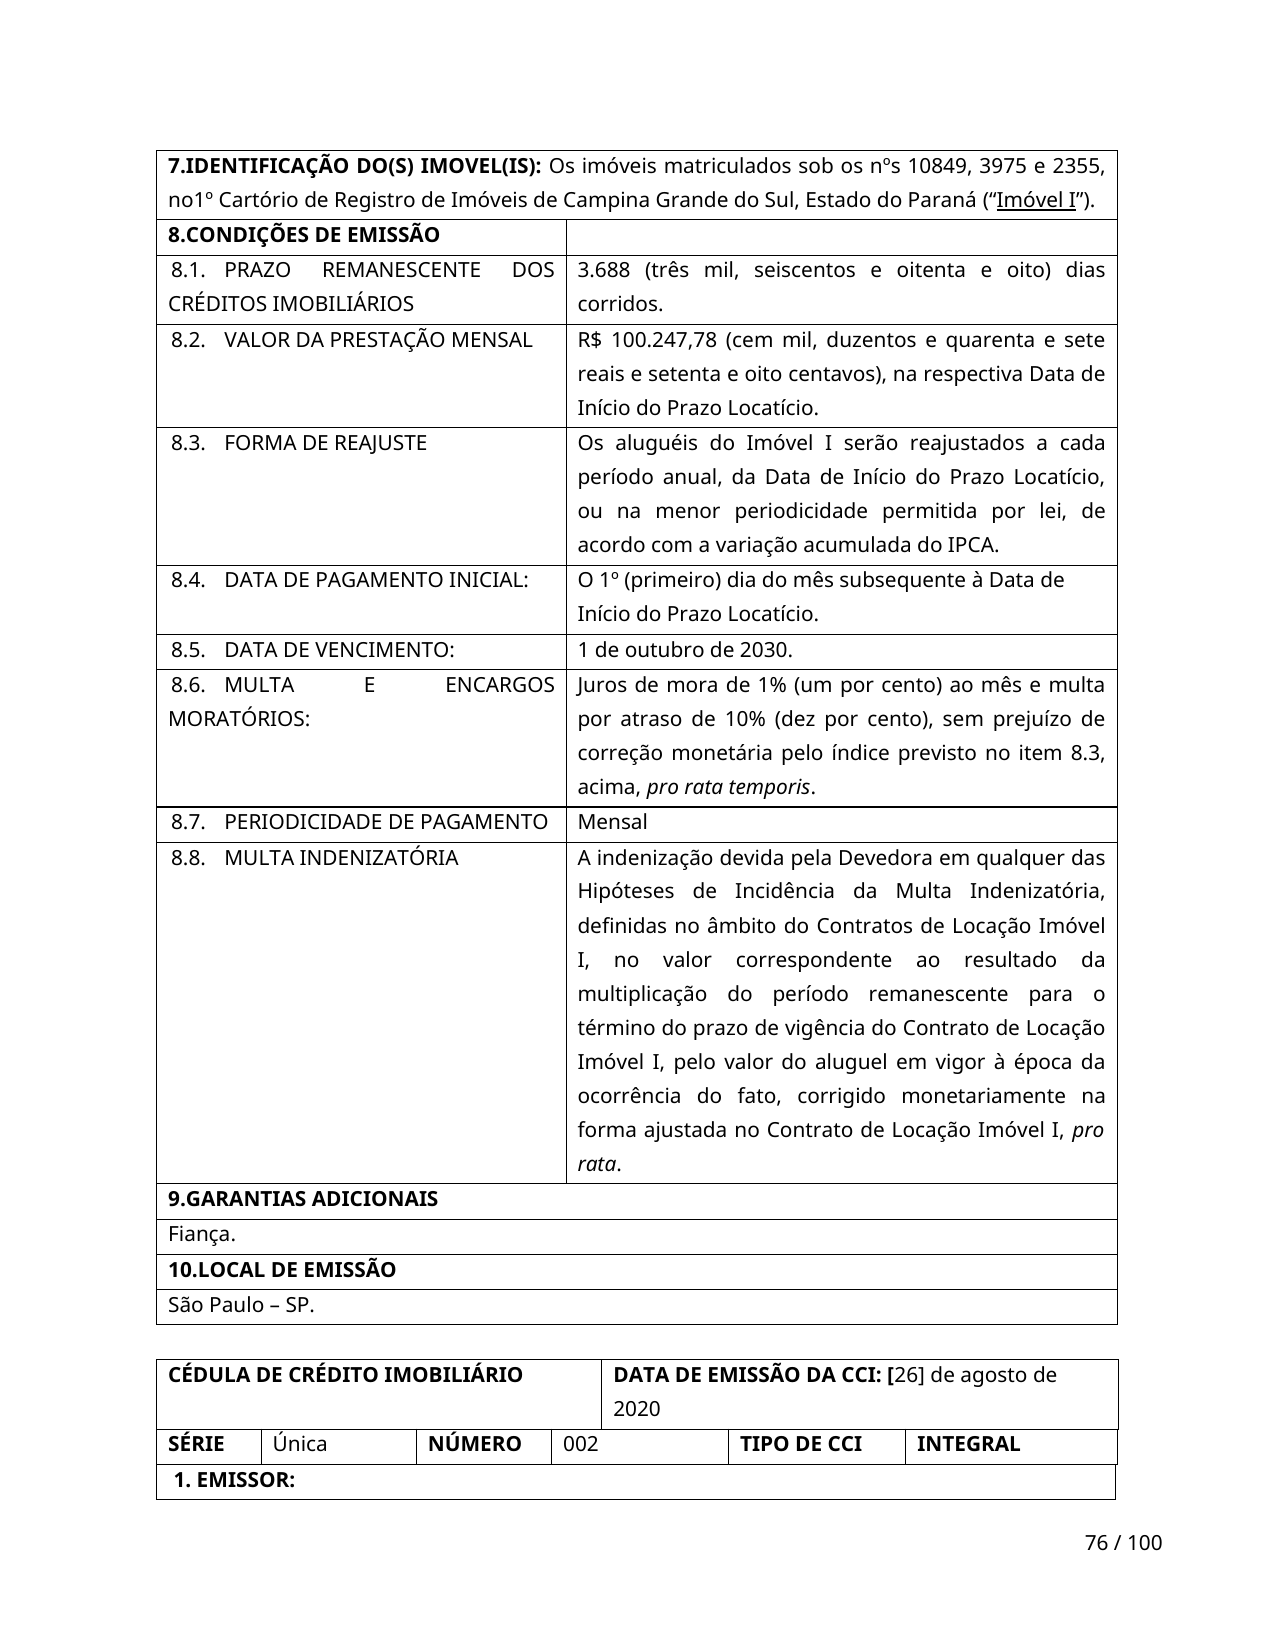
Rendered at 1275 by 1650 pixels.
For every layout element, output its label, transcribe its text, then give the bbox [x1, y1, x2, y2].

table_cell 8.CONDIÇÕES DE EMISSÃO [157, 220, 566, 254]
table_cell Multa Indenizatória [157, 843, 566, 1183]
table_cell TIPO DE CCI [729, 1430, 905, 1464]
table_cell O 1º (primeiro) dia do mês subsequente à Data de Início do Prazo Locatício. [567, 566, 1117, 634]
table_cell Fiança. [157, 1220, 1117, 1254]
table_cell VALOR DA PRESTAÇÃO MENSAL [157, 325, 566, 427]
table_cell Única [262, 1430, 416, 1464]
table_cell 7.IDENTIFICAÇÃO DO(S) IMOVEL(IS): Os imóveis matriculados sob os nºs 10849, 3975 e 2355, no1º Cartório de Registro de Imóveis de Campina Grande do Sul, Estado do Paraná (“Imóvel I”). [157, 151, 1117, 219]
table_cell 1 de outubro de 2030. [567, 635, 1117, 669]
table_cell NÚMERO [417, 1430, 551, 1464]
table_cell PERIODICIDADE DE PAGAMENTO [157, 808, 566, 842]
table_cell FORMA DE REAJUSTE [157, 428, 566, 564]
table_cell Mensal [567, 808, 1117, 842]
table_cell 002 [552, 1430, 728, 1464]
table_cell 10.LOCAL DE EMISSÃO [157, 1255, 1117, 1289]
table_cell MULTA E ENCARGOS MORATÓRIOS: [157, 670, 566, 806]
table_cell SÉRIE [157, 1430, 261, 1464]
table_cell PRAZO REMANESCENTE DOS CRÉDITOS IMOBILIÁRIOS [157, 256, 566, 324]
table_cell DATA DE PAGAMENTO INICIAL: [157, 566, 566, 634]
table_header DATA DE EMISSÃO DA CCI: [26] de agosto de 2020 [602, 1360, 1118, 1428]
table_cell 3.688 (três mil, seiscentos e oitenta e oito) dias corridos. [567, 256, 1117, 324]
table_cell 1. EMISSOR: [157, 1465, 1115, 1499]
table_cell São Paulo – SP. [157, 1290, 1117, 1324]
table_cell R$ 100.247,78 (cem mil, duzentos e quarenta e sete reais e setenta e oito centavos), na respectiva Data de Início do Prazo Locatício. [567, 325, 1117, 427]
table_cell A indenização devida pela Devedora em qualquer das Hipóteses de Incidência da Multa Indenizatória, definidas no âmbito do Contratos de Locação Imóvel I, no valor correspondente ao resultado da multiplicação do período remanescente para o término do prazo de vigência do Contrato de Locação Imóvel I, pelo valor do aluguel em vigor à época da ocorrência do fato, corrigido monetariamente na forma ajustada no Contrato de Locação Imóvel I, pro rata. [567, 843, 1117, 1183]
table_cell [567, 220, 1117, 254]
table_cell Os aluguéis do Imóvel I serão reajustados a cada período anual, da Data de Início do Prazo Locatício, ou na menor periodicidade permitida por lei, de acordo com a variação acumulada do IPCA. [567, 428, 1117, 564]
table_header CÉDULA DE CRÉDITO IMOBILIÁRIO [157, 1360, 601, 1428]
table_cell DATA DE VENCIMENTO: [157, 635, 566, 669]
table_cell INTEGRAL [906, 1430, 1117, 1464]
table_cell 9.GARANTIAS ADICIONAIS [157, 1184, 1117, 1218]
